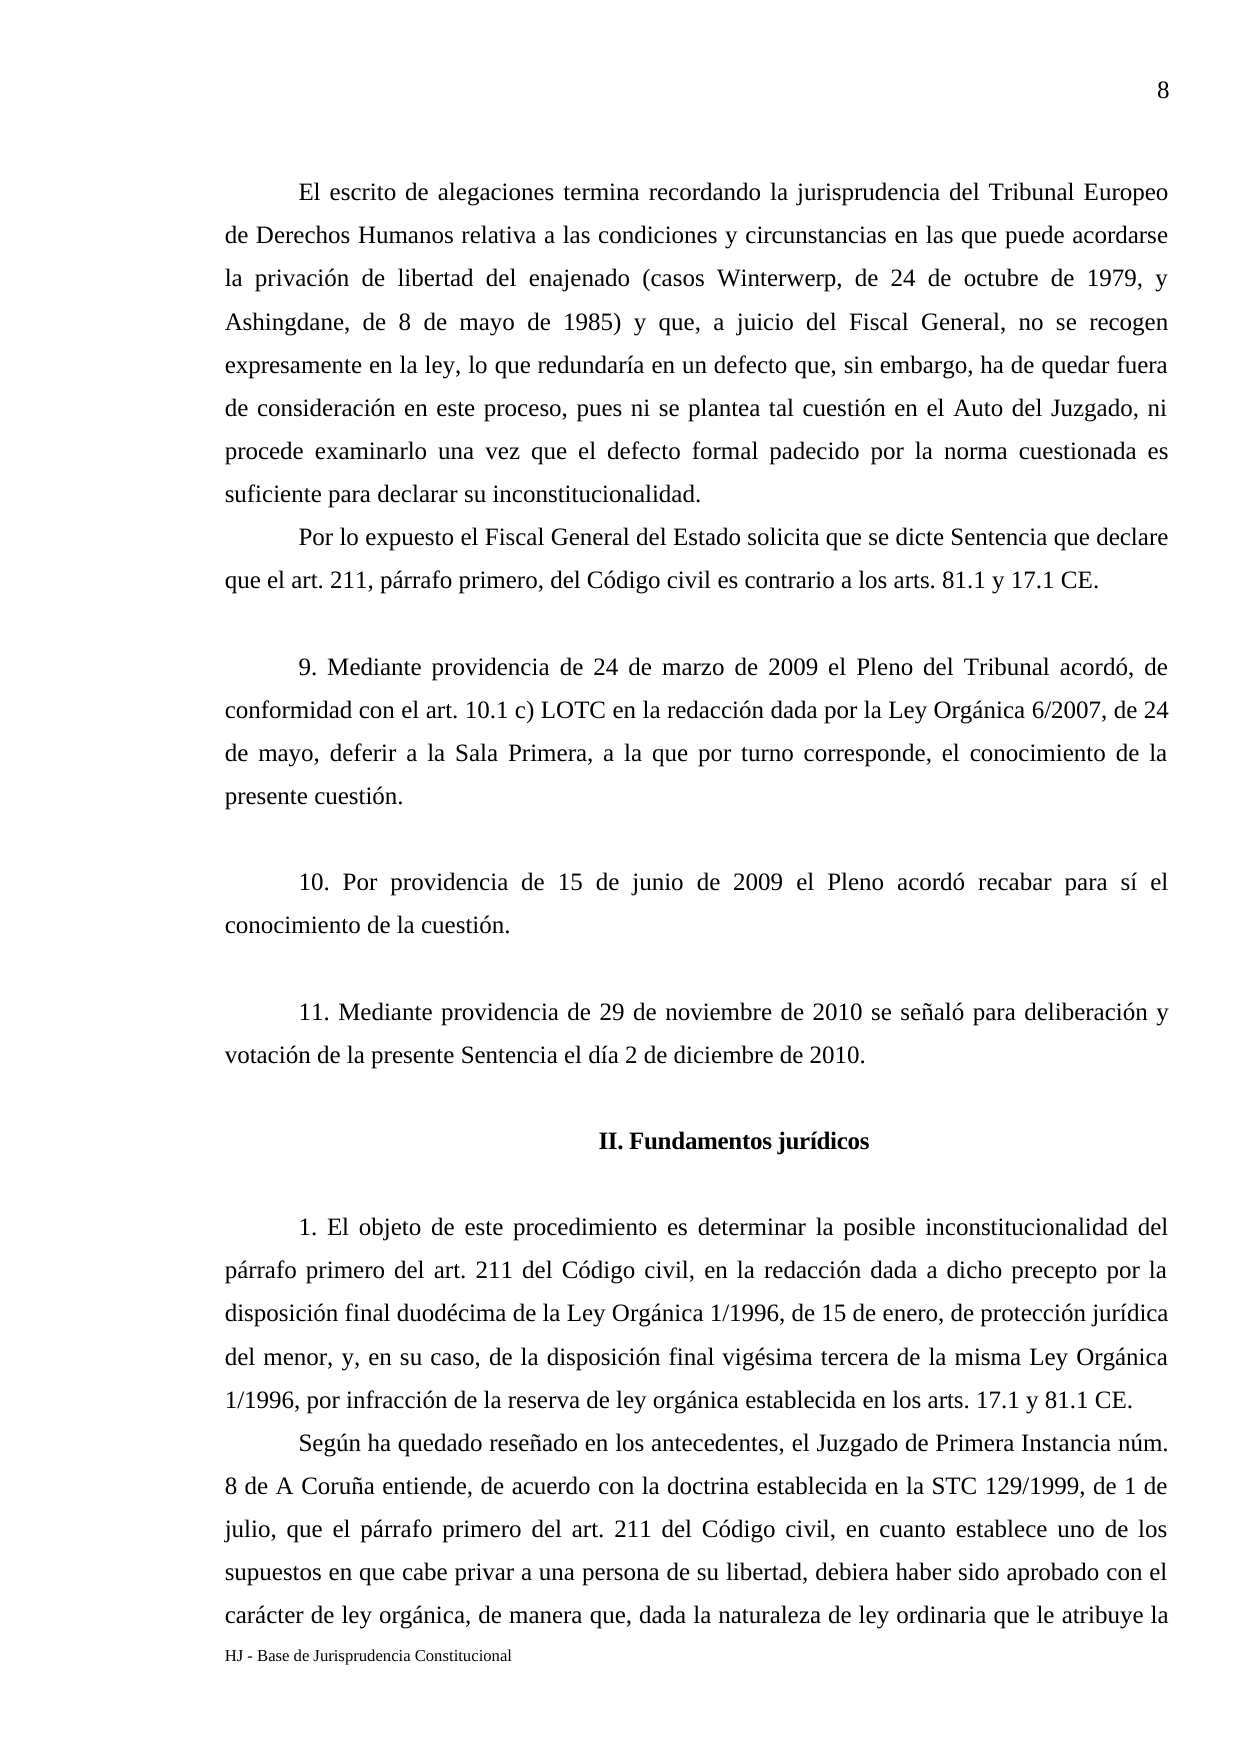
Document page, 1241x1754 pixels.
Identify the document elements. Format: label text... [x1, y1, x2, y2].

text 9. Mediante providencia de 24 de marzo de 2009 el Pleno del Tribunal acordó, de conformidad con el art. 10.1 c) LOTC en la redacción dada por la Ley Orgánica 6/2007, de 24 de mayo, deferir a la Sala Primera, a la que por turno corresponde, el conocimiento de la presente cuestión. [224, 652, 1169, 810]
text Por lo expuesto el Fiscal General del Estado solicita que se dicte Sentencia que declare que el art. 211, párrafo primero, del Código civil es contrario a los arts. 81.1 y 17.1 CE. [224, 522, 1169, 594]
subtitle II. Fundamentos jurídicos [224, 1126, 1169, 1155]
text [224, 1428, 1169, 1629]
text 11. Mediante providencia de 29 de noviembre de 2010 se señaló para deliberación y votación de la presente Sentencia el día 2 de diciembre de 2010. [224, 997, 1169, 1068]
text 1. El objeto de este procedimiento es determinar la posible inconstitucionalidad del párrafo primero del art. 211 del Código civil, en la redacción dada a dicho precepto por la disposición final duodécima de la Ley Orgánica 1/1996, de 15 de enero, de protección jurídica del menor, y, en su caso, de la disposición final vigésima tercera de la misma Ley Orgánica 1/1996, por infracción de la reserva de ley orgánica establecida en los arts. 17.1 y 81.1 CE. [224, 1212, 1169, 1413]
text El escrito de alegaciones termina recordando la jurisprudencia del Tribunal Europeo de Derechos Humanos relativa a las condiciones y circunstancias en las que puede acordarse la privación de libertad del enajenado (casos Winterwerp, de 24 de octubre de 1979, y Ashingdane, de 8 de mayo de 1985) y que, a juicio del Fiscal General, no se recogen expresamente en la ley, lo que redundaría en un defecto que, sin embargo, ha de quedar fuera de consideración en este proceso, pues ni se plantea tal cuestión en el Auto del Juzgado, ni procede examinarlo una vez que el defecto formal padecido por la norma cuestionada es suficiente para declarar su inconstitucionalidad. [224, 177, 1169, 508]
text 10. Por providencia de 15 de junio de 2009 el Pleno acordó recabar para sí el conocimiento de la cuestión. [224, 867, 1169, 939]
